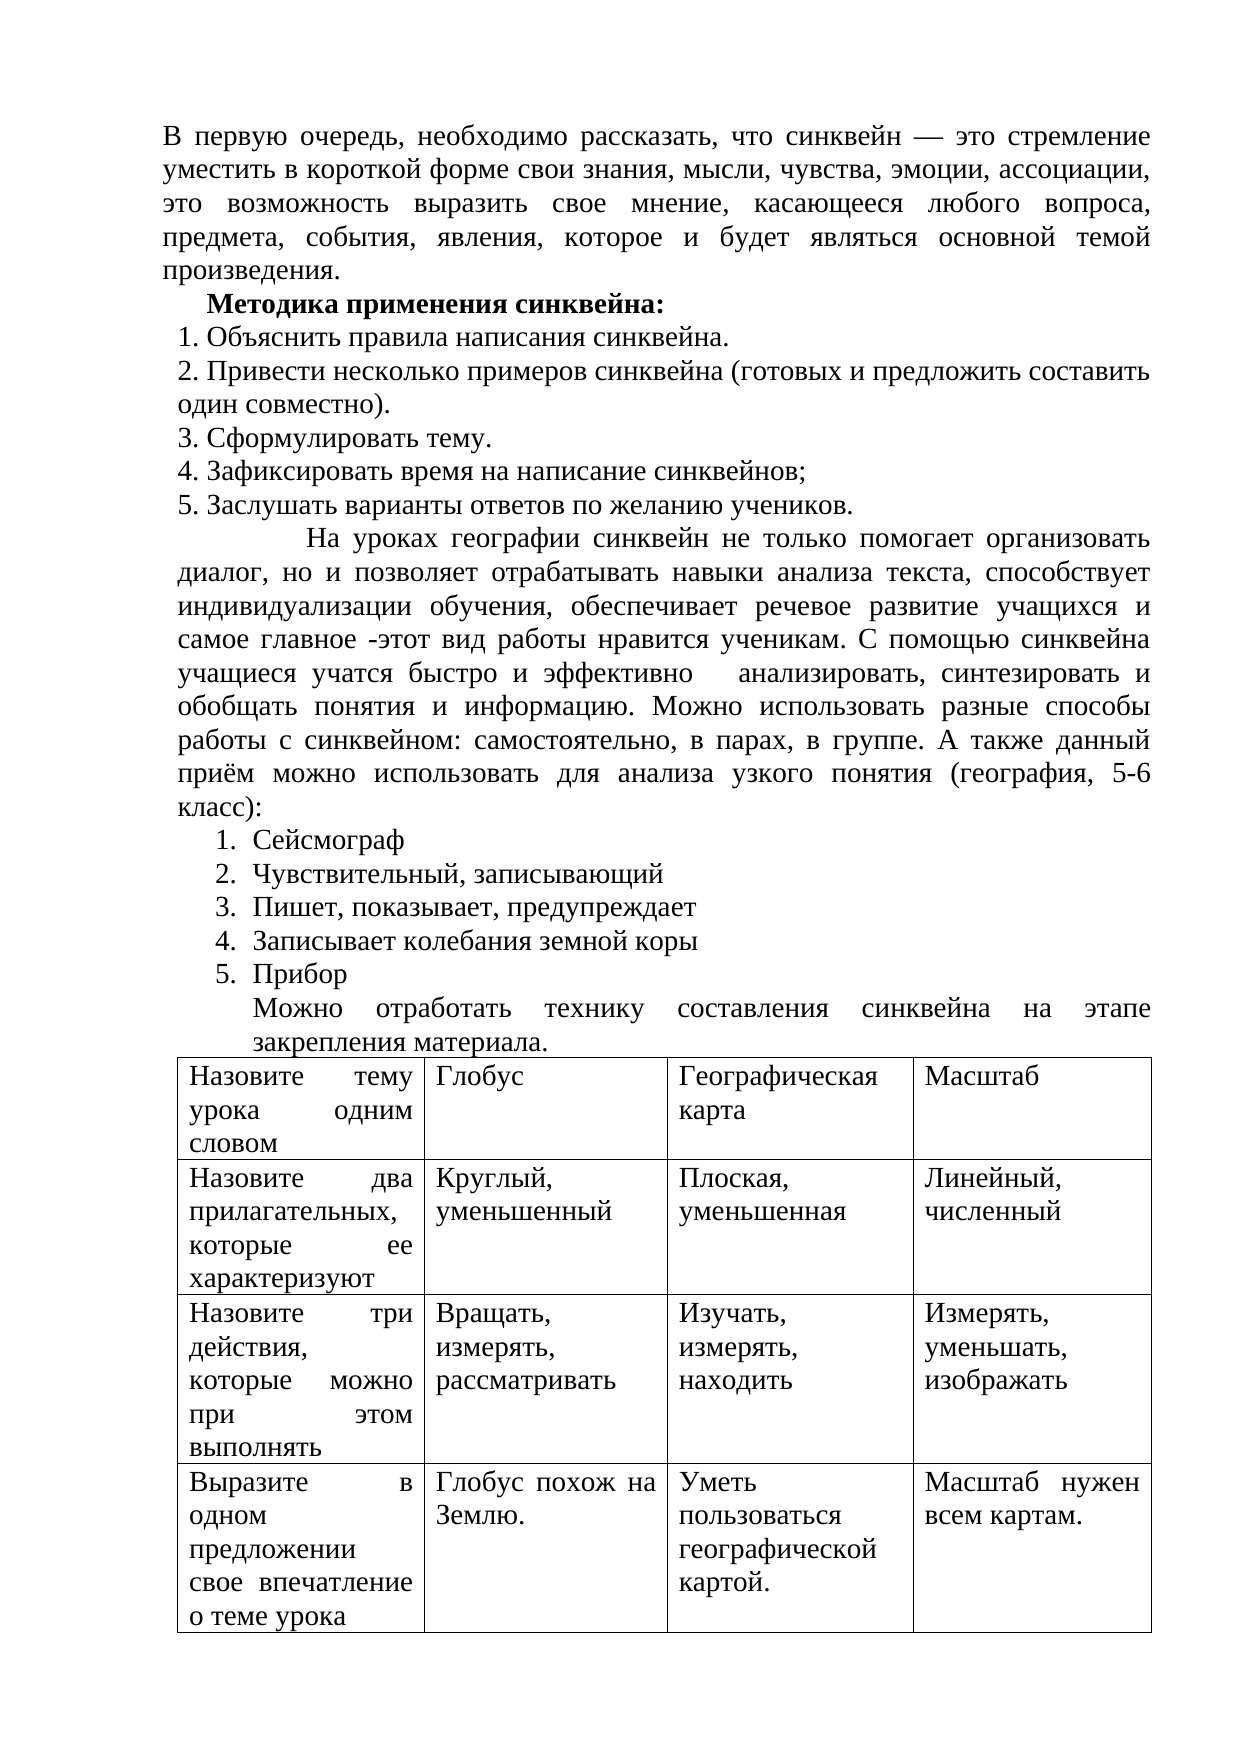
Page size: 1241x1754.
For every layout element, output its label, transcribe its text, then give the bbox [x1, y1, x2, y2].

text На уроках географии синквейн не только помогает организовать диалог, но и позволяет отрабатывать навыки анализа текста, способствует индивидуализации обучения, обеспечивает речевое развитие учащихся и самое главное -этот вид работы нравится ученикам. С помощью синквейна учащиеся учатся быстро и эффективно анализировать, синтезировать и обобщать понятия и информацию. Можно использовать разные способы работы с синквейном: самостоятельно, в парах, в группе. А также данный приём можно использовать для анализа узкого понятия (география, 5-6 класс): [177, 521, 1152, 822]
text В первую очередь, необходимо рассказать, что синквейн — это стремление уместить в короткой форме свои знания, мысли, чувства, эмоции, ассоциации, это возможность выразить свое мнение, касающееся любого вопроса, предмета, события, явления, которое и будет являться основной темой произведения. [162, 118, 1152, 286]
table_cell Измерять, уменьшать, изображать [914, 1295, 1151, 1463]
table_cell Плоская, уменьшенная [668, 1160, 913, 1294]
table_cell Изучать, измерять, находить [668, 1295, 913, 1463]
table_cell Выразите в одном предложении свое впечатление о теме урока [178, 1464, 424, 1632]
table_cell Глобус похож на Землю. [425, 1464, 667, 1632]
table_cell Назовите три действия, которые можно при этом выполнять [178, 1295, 424, 1463]
list Сейсмограф [215, 822, 1152, 856]
list Пишет, показывает, предупреждает [215, 889, 1152, 923]
table_header Масштаб [914, 1058, 1151, 1159]
table_cell Вращать, измерять, рассматривать [425, 1295, 667, 1463]
table_header Географическая карта [668, 1058, 913, 1159]
table_header Назовите тему урока одним словом [178, 1058, 424, 1159]
table_cell Уметь пользоваться географической картой. [668, 1464, 913, 1632]
table_cell Масштаб нужен всем картам. [914, 1464, 1151, 1632]
text Методика применения синквейна: 1. Объяснить правила написания синквейна. 2. Привести несколько примеров синквейна (готовых и предложить составить один совместно). 3. Сформулировать тему. 4. Зафиксировать время на написание синквейнов; 5. Заслушать варианты ответов по желанию учеников. [177, 286, 1152, 521]
table_cell Линейный, численный [914, 1160, 1151, 1294]
list Прибор [215, 957, 1152, 990]
table_cell Назовите два прилагательных, которые ее характеризуют [178, 1160, 424, 1294]
table_header Глобус [425, 1058, 667, 1159]
table_cell Круглый, уменьшенный [425, 1160, 667, 1294]
list Можно отработать технику составления синквейна на этапе закрепления материала. [252, 990, 1152, 1057]
list Записывает колебания земной коры [215, 923, 1152, 957]
list Чувствительный, записывающий [215, 856, 1152, 889]
